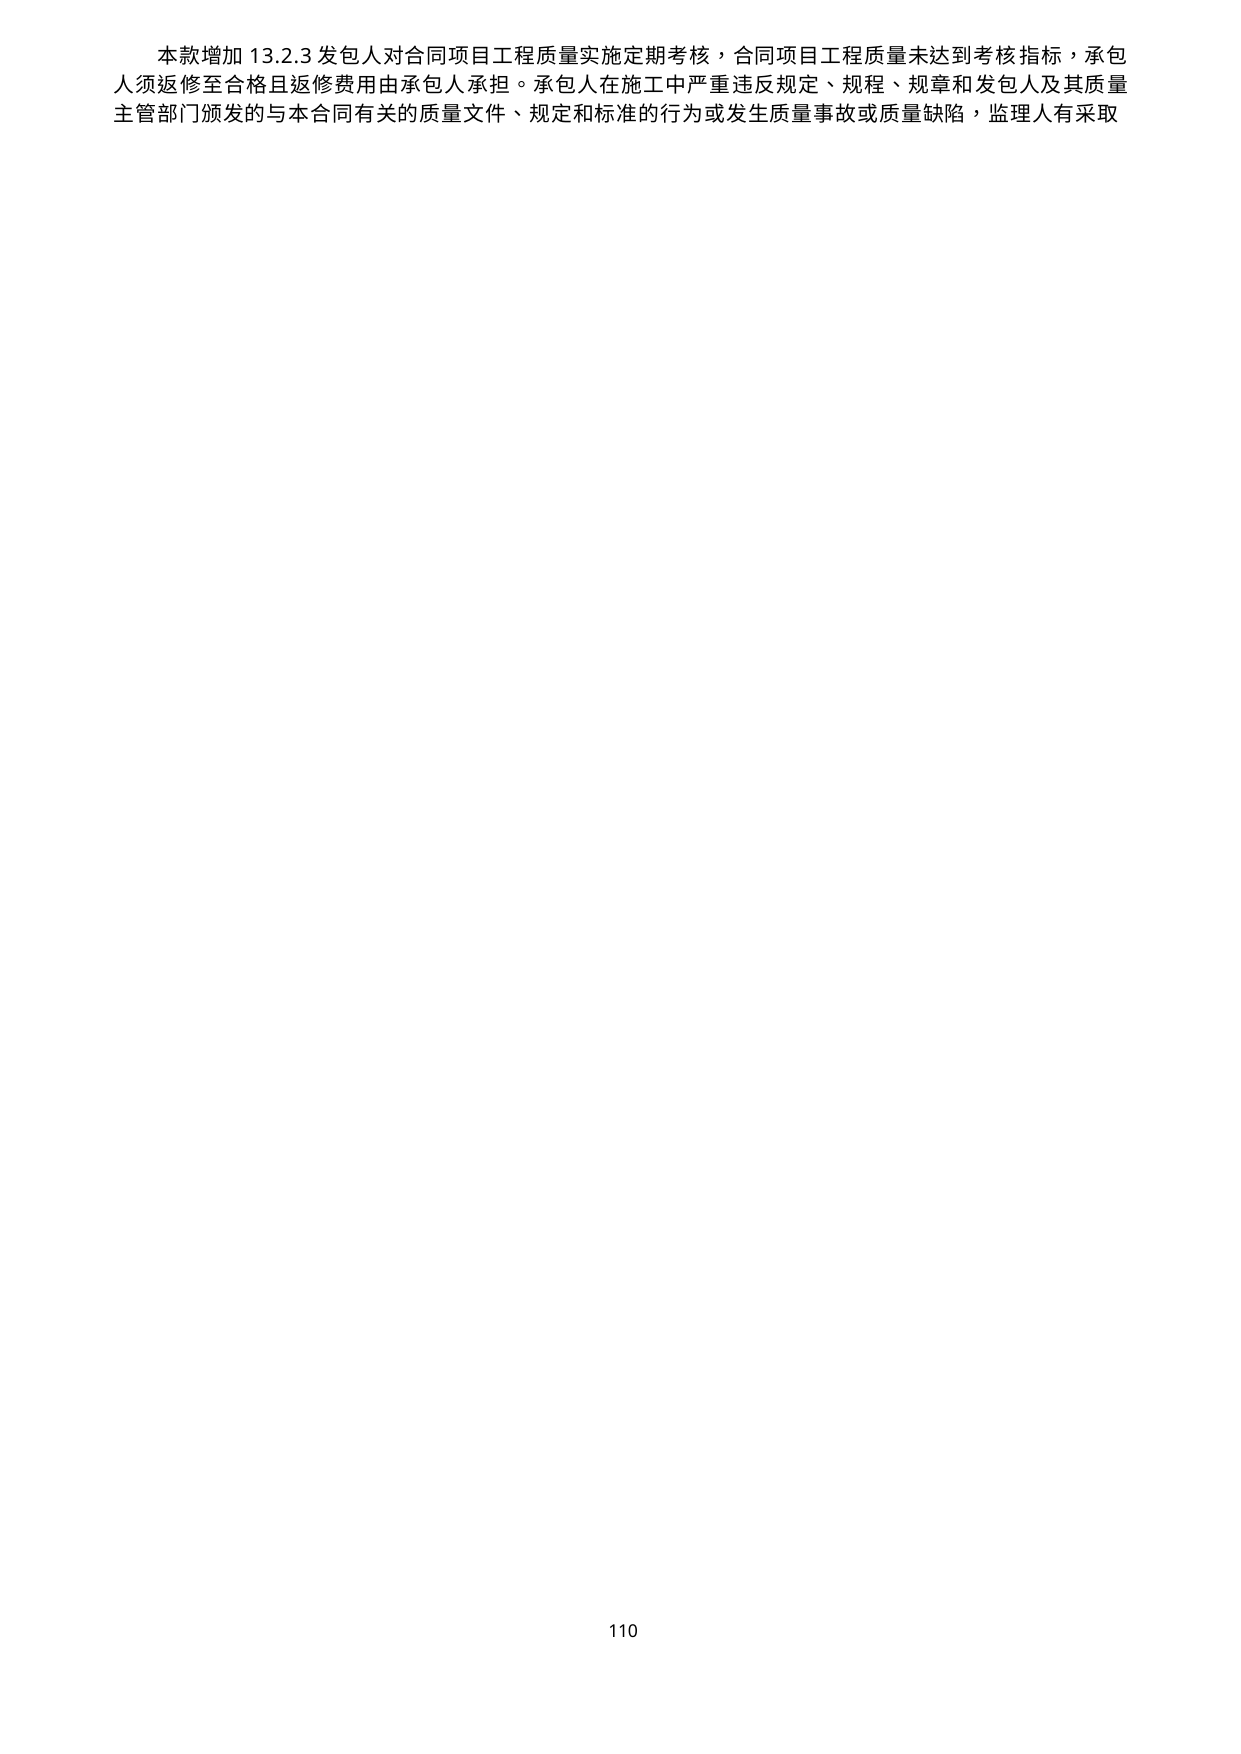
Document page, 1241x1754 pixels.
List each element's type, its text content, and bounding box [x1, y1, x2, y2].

text 本款增加13.2.3发包人对合同项目工程质量实施定期考核，合同项目工程质量未达到考核指标，承包人须返修至合格且返修费用由承包人承担。承包人在施工中严重违反规定、规程、规章和发包人及其质量主管部门颁发的与本合同有关的质量文件、规定和标准的行为或发生质量事故或质量缺陷，监理人有采取 [113, 42, 1128, 127]
